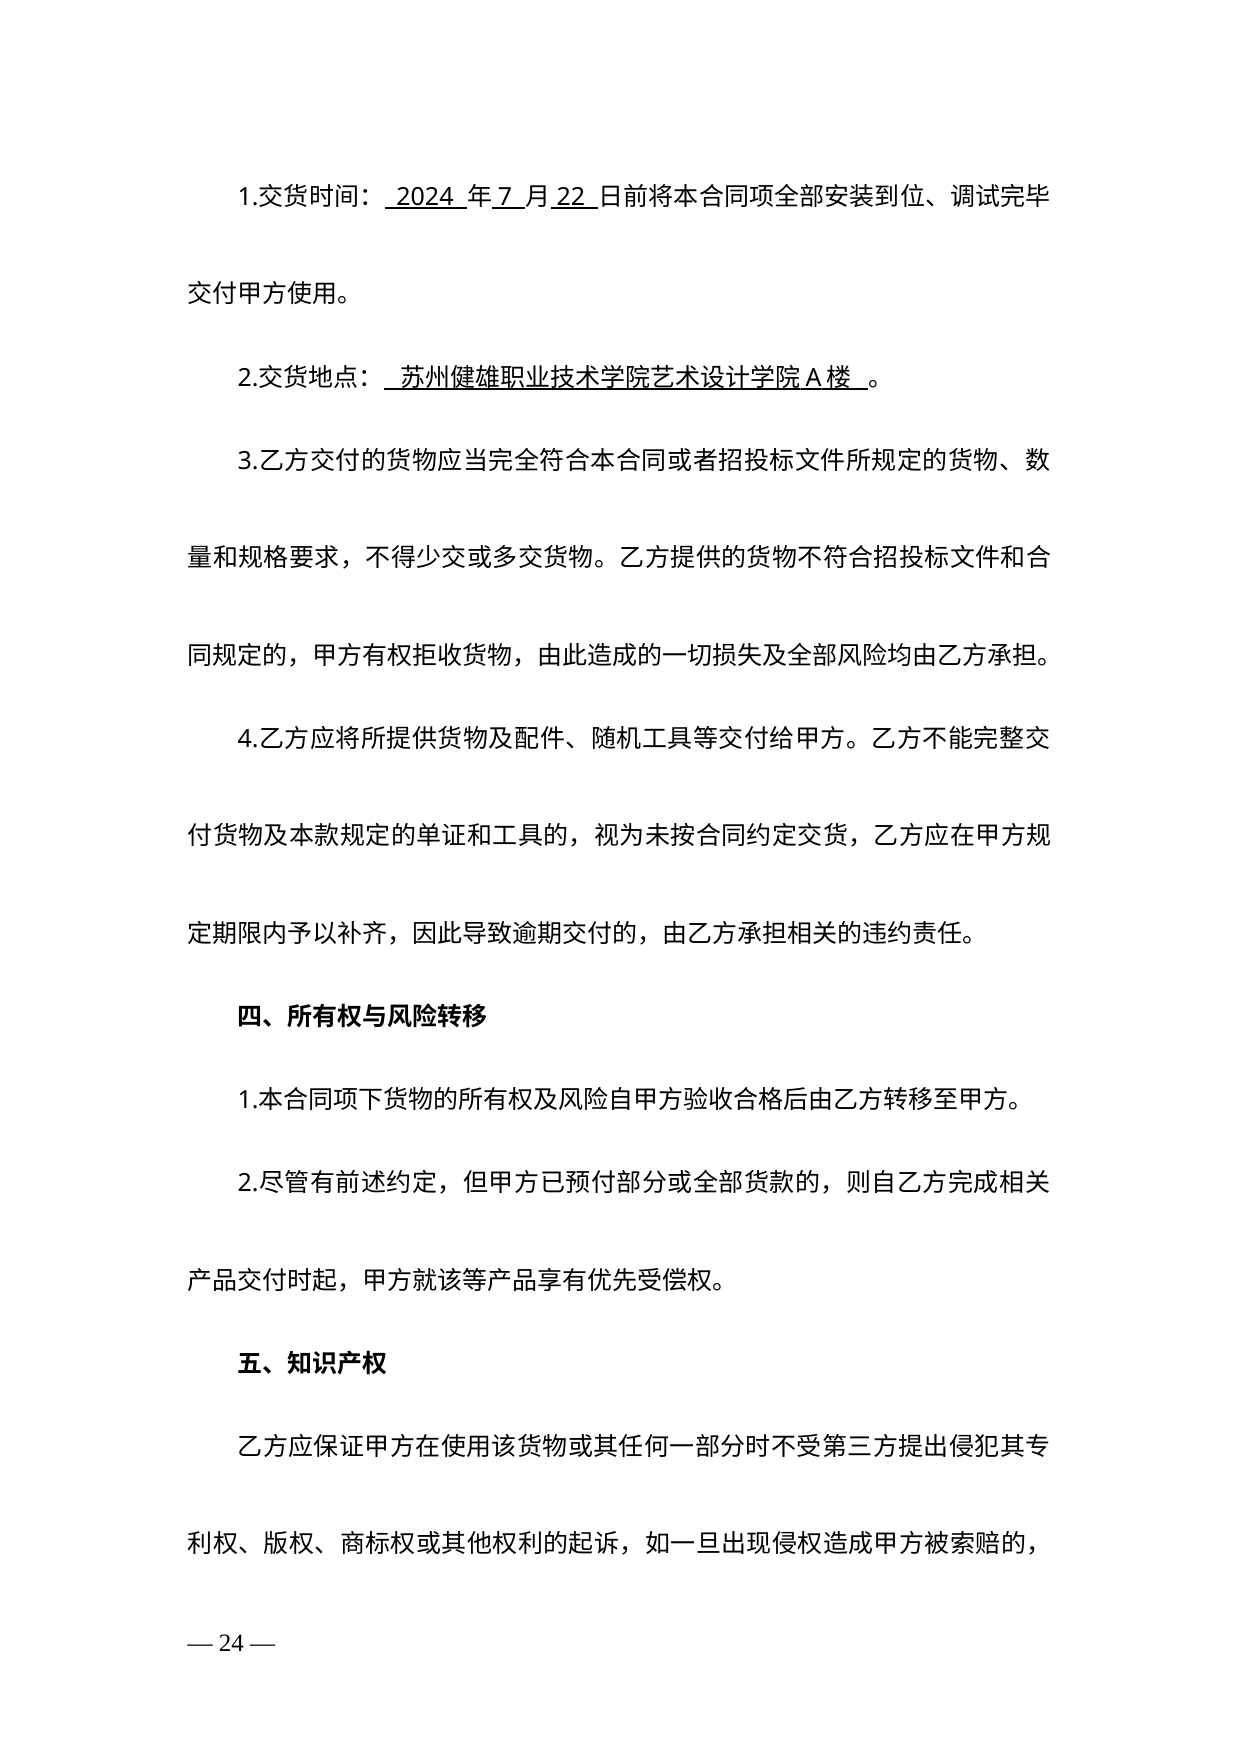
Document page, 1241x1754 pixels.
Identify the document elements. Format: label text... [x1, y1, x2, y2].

text 4.乙方应将所提供货物及配件、随机工具等交付给甲方。乙方不能完整交付货物及本款规定的单证和工具的，视为未按合同约定交货，乙方应在甲方规定期限内予以补齐，因此导致逾期交付的，由乙方承担相关的违约责任。 [187, 704, 1053, 964]
text 3.乙方交付的货物应当完全符合本合同或者招投标文件所规定的货物、数量和规格要求，不得少交或多交货物。乙方提供的货物不符合招投标文件和合同规定的，甲方有权拒收货物，由此造成的一切损失及全部风险均由乙方承担。 [187, 426, 1053, 686]
text 1.交货时间： 2024 年 7 月 22 日前将本合同项全部安装到位、调试完毕交付甲方使用。 [187, 162, 1053, 324]
text 四、所有权与风险转移 [187, 982, 1053, 1047]
text 2.交货地点： 苏州健雄职业技术学院艺术设计学院A楼 。 [187, 343, 1053, 408]
text 2.尽管有前述约定，但甲方已预付部分或全部货款的，则自乙方完成相关产品交付时起，甲方就该等产品享有优先受偿权。 [187, 1148, 1053, 1311]
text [187, 1412, 1053, 1574]
text 五、知识产权 [187, 1329, 1053, 1394]
text 1.本合同项下货物的所有权及风险自甲方验收合格后由乙方转移至甲方。 [187, 1065, 1053, 1130]
